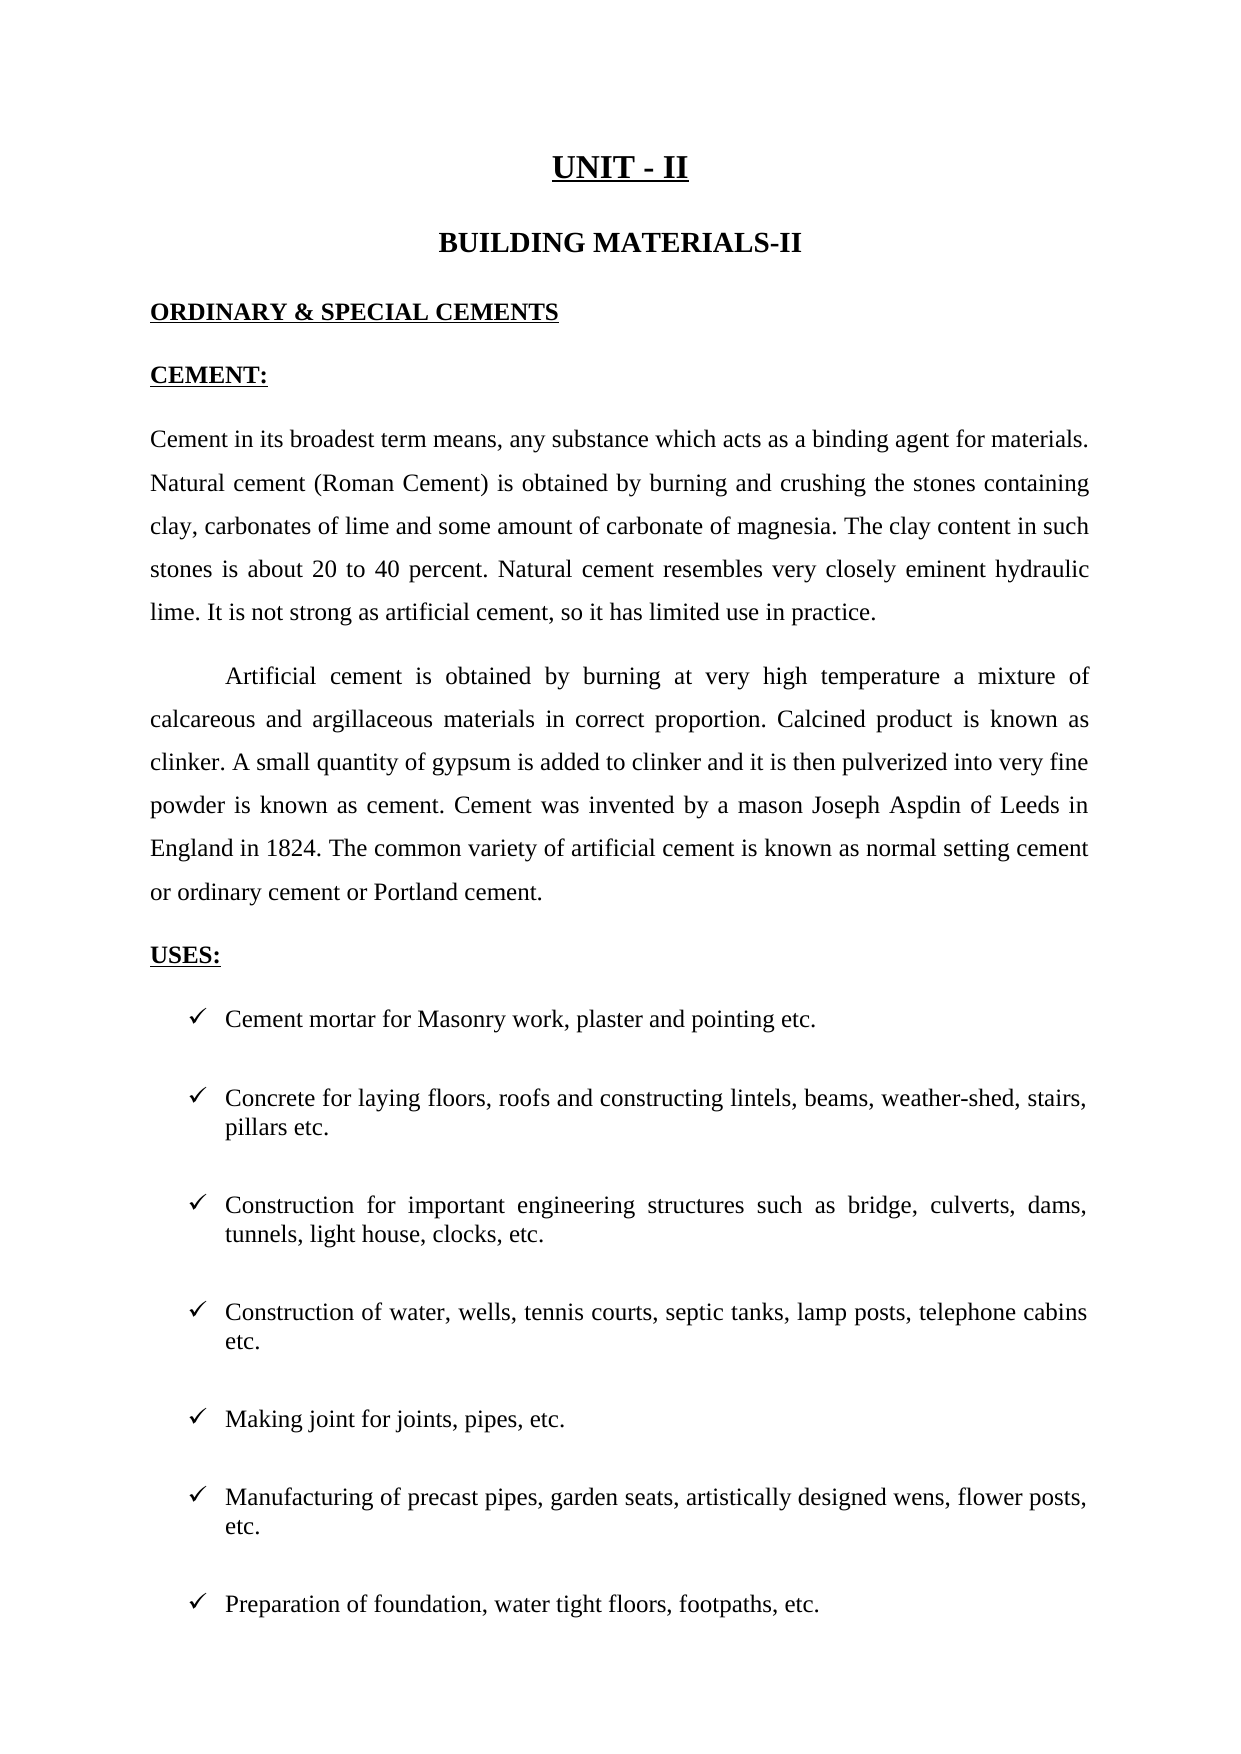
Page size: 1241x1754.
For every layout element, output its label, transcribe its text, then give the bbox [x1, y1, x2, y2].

text BUILDING MATERIALS-II [150, 226, 1090, 259]
text UNIT - II [150, 147, 1090, 186]
list Manufacturing of precast pipes, garden seats, artistically designed wens, flower posts, etc. [187, 1482, 1088, 1540]
text Artificial cement is obtained by burning at very high temperature a mixture of calcareous and argillaceous materials in correct proportion. Calcined product is known as clinker. A small quantity of gypsum is added to clinker and it is then pulverized into very fine powder is known as cement. Cement was invented by a mason Joseph Aspdin of Leeds in England in 1824. The common variety of artificial cement is known as normal setting cement or ordinary cement or Portland cement. [150, 661, 1090, 905]
text USES: [150, 941, 1090, 969]
list Concrete for laying floors, roofs and constructing lintels, beams, weather-shed, stairs, pillars etc. [187, 1083, 1088, 1140]
text ORDINARY & SPECIAL CEMENTS [150, 297, 1090, 325]
list Construction for important engineering structures such as bridge, culverts, dams, tunnels, light house, clocks, etc. [187, 1190, 1088, 1247]
list Making joint for joints, pipes, etc. [187, 1404, 1090, 1433]
list Cement mortar for Masonry work, plaster and pointing etc. [187, 1004, 1090, 1033]
list Preparation of foundation, water tight floors, footpaths, etc. [187, 1589, 1090, 1618]
list Construction of water, wells, tennis courts, septic tanks, lamp posts, telephone cabins etc. [187, 1297, 1088, 1354]
text CEMENT: [150, 361, 1090, 389]
text Cement in its broadest term means, any substance which acts as a binding agent for materials. Natural cement (Roman Cement) is obtained by burning and crushing the stones containing clay, carbonates of lime and some amount of carbonate of magnesia. The clay content in such stones is about 20 to 40 percent. Natural cement resembles very closely eminent hydraulic lime. It is not strong as artificial cement, so it has limited use in practice. [150, 424, 1090, 626]
